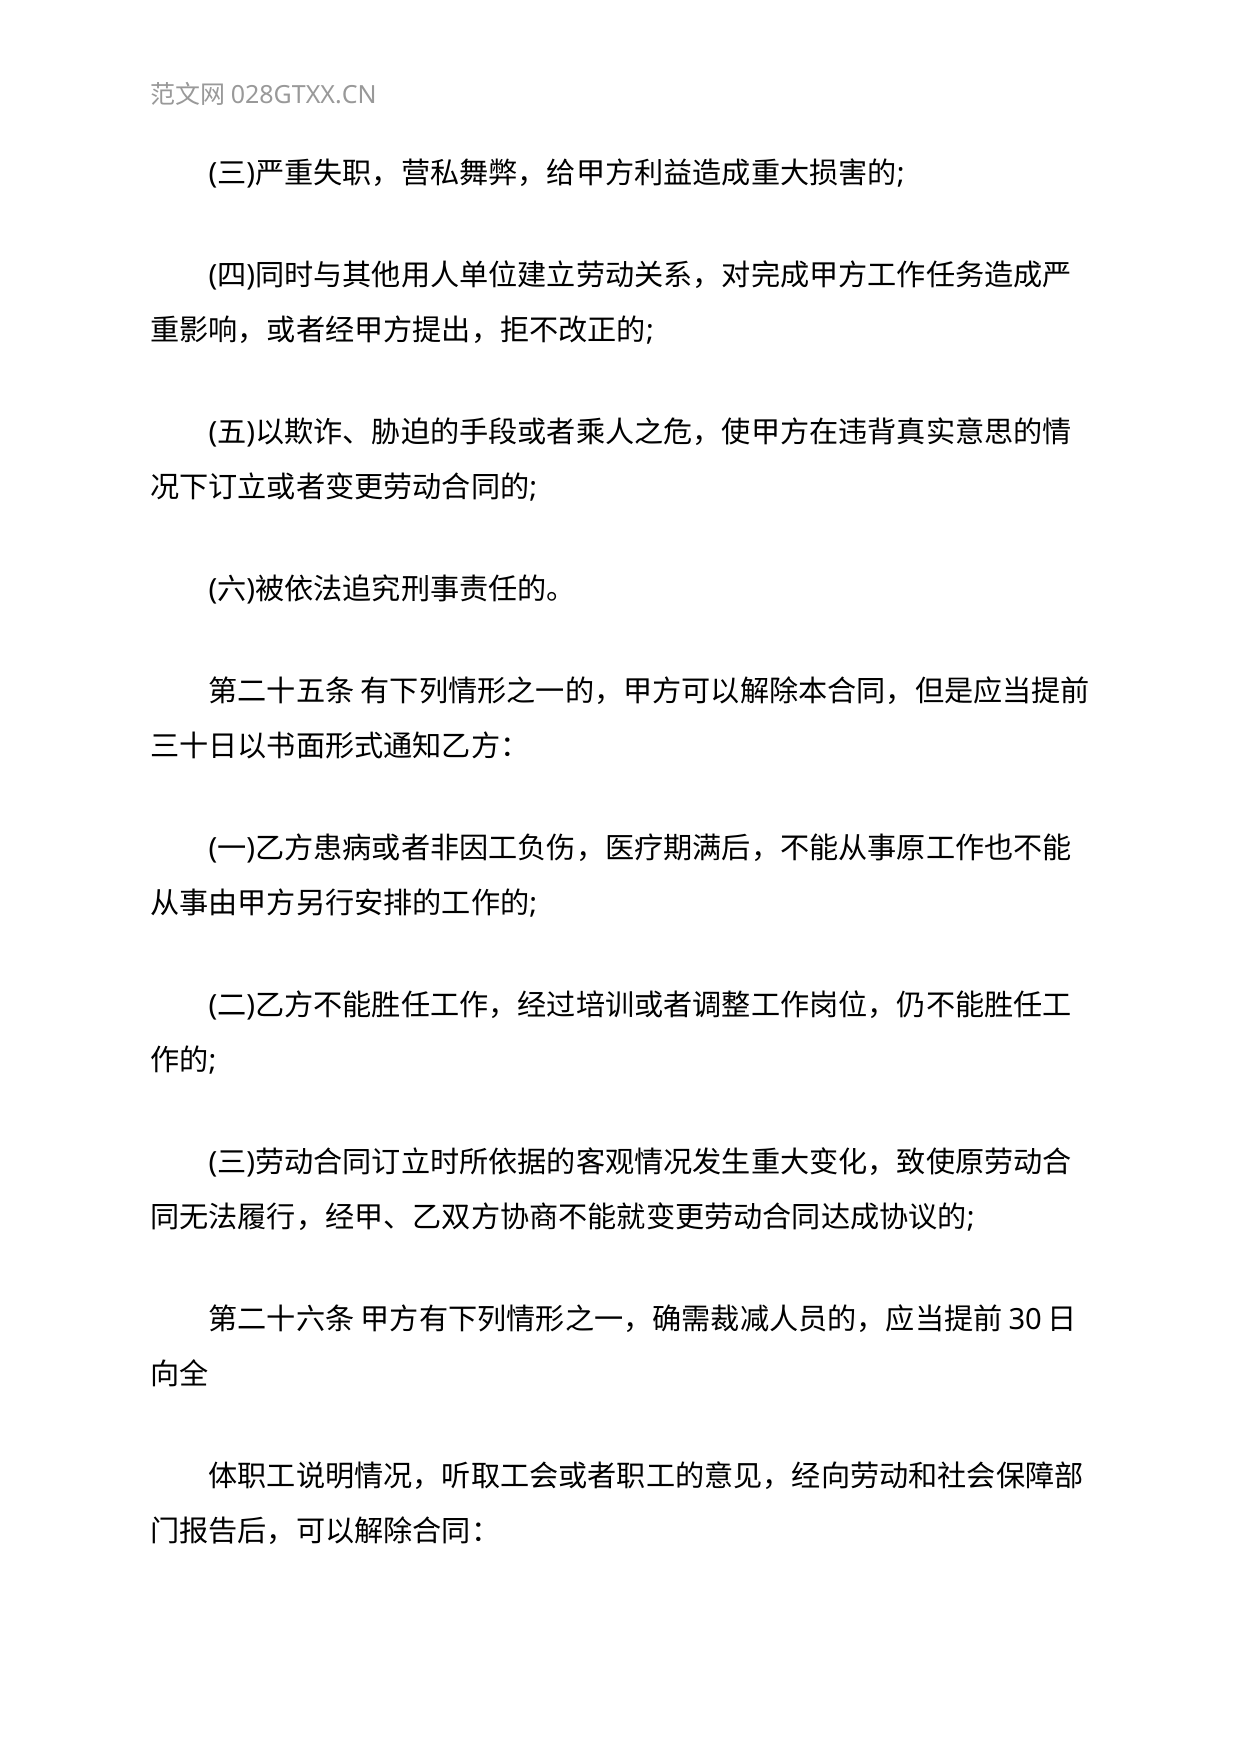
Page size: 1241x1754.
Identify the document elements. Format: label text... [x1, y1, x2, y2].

text (四)同时与其他用人单位建立劳动关系，对完成甲方工作任务造成严重影响，或者经甲方提出，拒不改正的; [150, 252, 1090, 349]
text (三)严重失职，营私舞弊，给甲方利益造成重大损害的; [150, 150, 1090, 192]
text (六)被依法追究刑事责任的。 [150, 566, 1090, 608]
text 第二十六条 甲方有下列情形之一，确需裁减人员的，应当提前30日向全 [150, 1296, 1090, 1393]
text 第二十五条 有下列情形之一的，甲方可以解除本合同，但是应当提前三十日以书面形式通知乙方： [150, 668, 1090, 765]
text (二)乙方不能胜任工作，经过培训或者调整工作岗位，仍不能胜任工作的; [150, 982, 1090, 1079]
text (三)劳动合同订立时所依据的客观情况发生重大变化，致使原劳动合同无法履行，经甲、乙双方协商不能就变更劳动合同达成协议的; [150, 1138, 1090, 1236]
text 体职工说明情况，听取工会或者职工的意见，经向劳动和社会保障部门报告后，可以解除合同： [150, 1452, 1090, 1549]
text (五)以欺诈、胁迫的手段或者乘人之危，使甲方在违背真实意思的情况下订立或者变更劳动合同的; [150, 409, 1090, 506]
text (一)乙方患病或者非因工负伤，医疗期满后，不能从事原工作也不能从事由甲方另行安排的工作的; [150, 824, 1090, 922]
